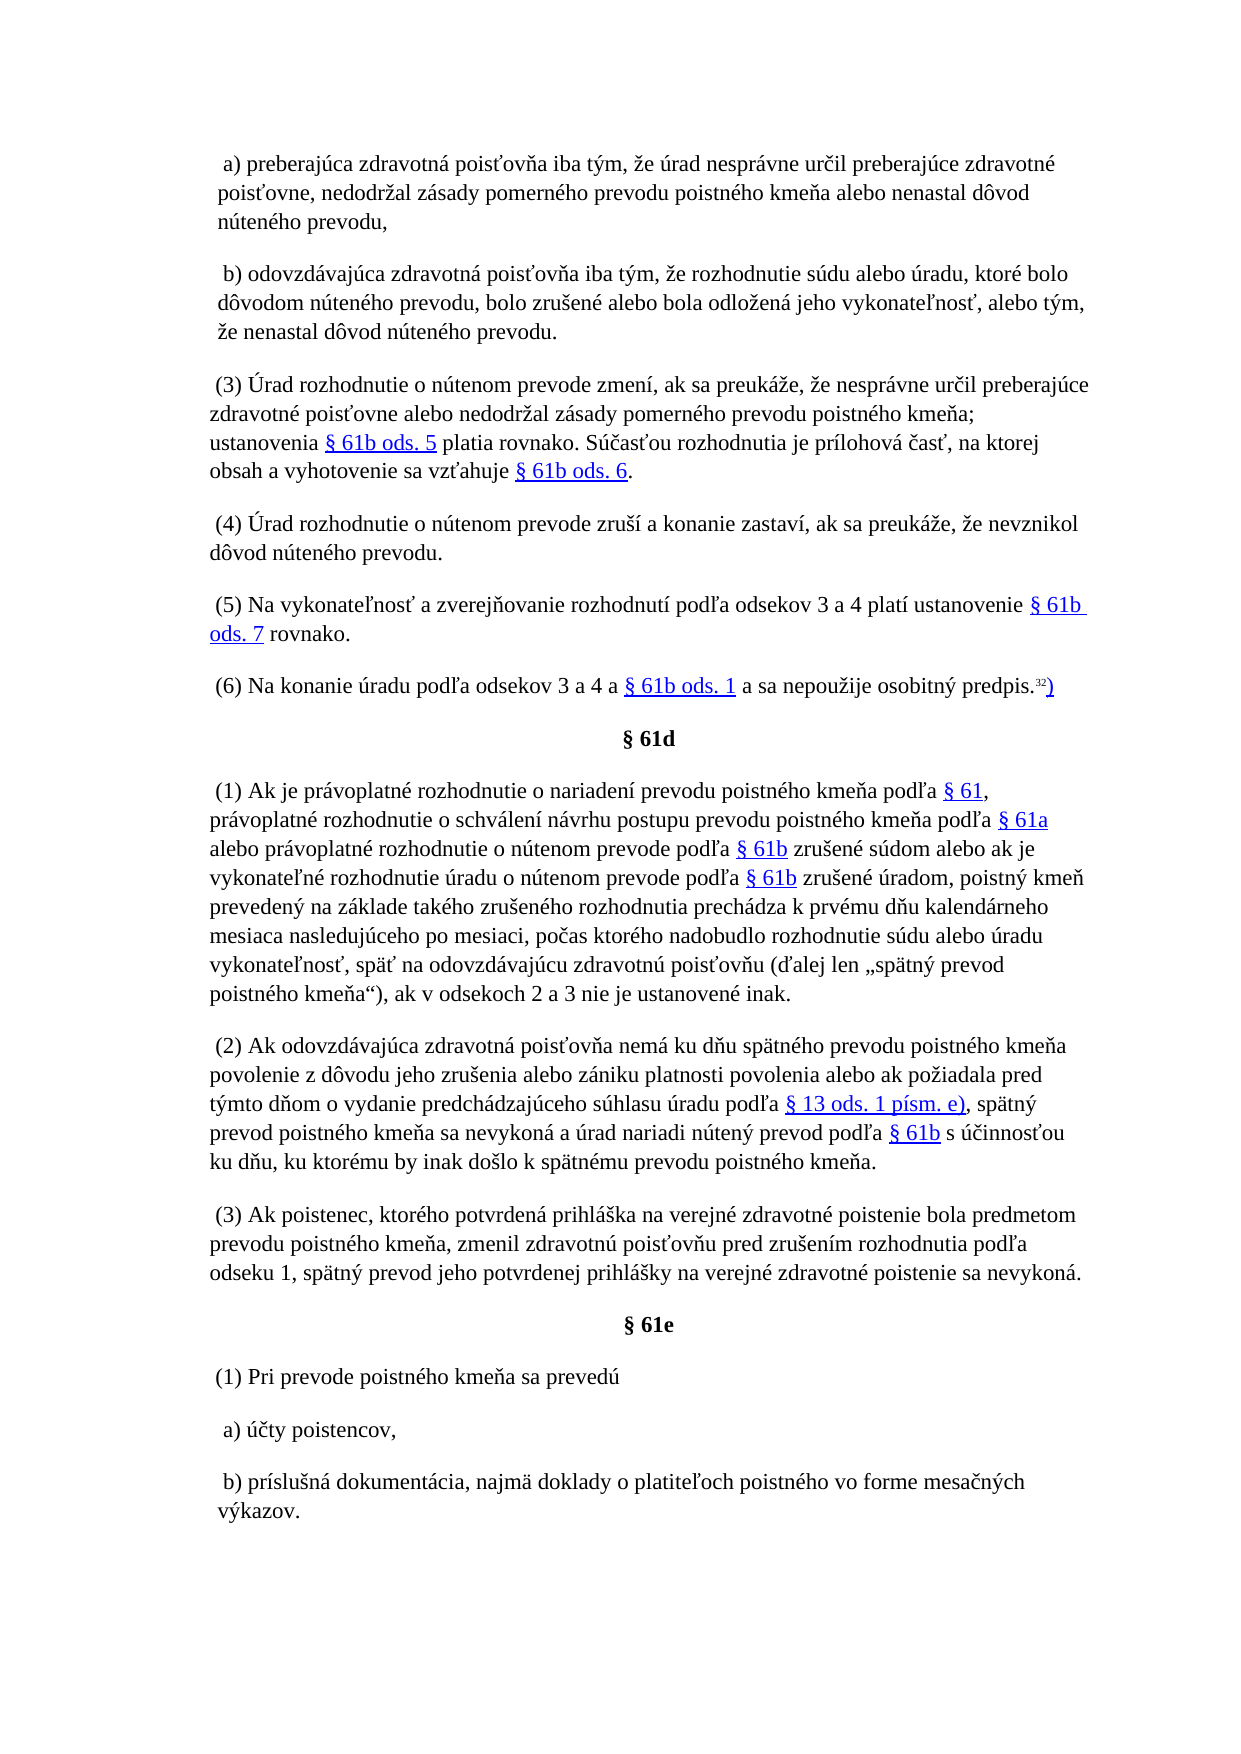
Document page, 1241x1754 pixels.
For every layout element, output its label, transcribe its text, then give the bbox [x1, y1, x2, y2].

text a) účty poistencov, [217, 1416, 1090, 1442]
text (1) Ak je právoplatné rozhodnutie o nariadení prevodu poistného kmeňa podľa § 61, právoplatné rozhodnutie o schválení návrhu postupu prevodu poistného kmeňa podľa § 61a alebo právoplatné rozhodnutie o nútenom prevode podľa § 61b zrušené súdom alebo ak je vykonateľné rozhodnutie úradu o nútenom prevode podľa § 61b zrušené úradom, poistný kmeň prevedený na základe takého zrušeného rozhodnutia prechádza k prvému dňu kalendárneho mesiaca nasledujúceho po mesiaci, počas ktorého nadobudlo rozhodnutie súdu alebo úradu vykonateľnosť, späť na odovzdávajúcu zdravotnú poisťovňu (ďalej len „spätný prevod poistného kmeňa“), ak v odsekoch 2 a 3 nie je ustanovené inak. [209, 777, 1090, 1006]
text (2) Ak odovzdávajúca zdravotná poisťovňa nemá ku dňu spätného prevodu poistného kmeňa povolenie z dôvodu jeho zrušenia alebo zániku platnosti povolenia alebo ak požiadala pred týmto dňom o vydanie predchádzajúceho súhlasu úradu podľa § 13 ods. 1 písm. e), spätný prevod poistného kmeňa sa nevykoná a úrad nariadi nútený prevod podľa § 61b s účinnosťou ku dňu, ku ktorému by inak došlo k spätnému prevodu poistného kmeňa. [209, 1032, 1090, 1175]
text b) príslušná dokumentácia, najmä doklady o platiteľoch poistného vo forme mesačných výkazov. [217, 1468, 1090, 1523]
text (6) Na konanie úradu podľa odsekov 3 a 4 a § 61b ods. 1 a sa nepoužije osobitný predpis.32) [209, 673, 1090, 699]
text (5) Na vykonateľnosť a zverejňovanie rozhodnutí podľa odsekov 3 a 4 platí ustanovenie § 61b ods. 7 rovnako. [209, 591, 1090, 647]
text § 61d [202, 725, 1090, 751]
text b) odovzdávajúca zdravotná poisťovňa iba tým, že rozhodnutie súdu alebo úradu, ktoré bolo dôvodom núteného prevodu, bolo zrušené alebo bola odložená jeho vykonateľnosť, alebo tým, že nenastal dôvod núteného prevodu. [217, 260, 1090, 344]
text (3) Ak poistenec, ktorého potvrdená prihláška na verejné zdravotné poistenie bola predmetom prevodu poistného kmeňa, zmenil zdravotnú poisťovňu pred zrušením rozhodnutia podľa odseku 1, spätný prevod jeho potvrdenej prihlášky na verejné zdravotné poistenie sa nevykoná. [209, 1201, 1090, 1285]
text § 61e [202, 1311, 1090, 1337]
text (1) Pri prevode poistného kmeňa sa prevedú [209, 1363, 1090, 1390]
text (3) Úrad rozhodnutie o nútenom prevode zmení, ak sa preukáže, že nesprávne určil preberajúce zdravotné poisťovne alebo nedodržal zásady pomerného prevodu poistného kmeňa; ustanovenia § 61b ods. 5 platia rovnako. Súčasťou rozhodnutia je prílohová časť, na ktorej obsah a vyhotovenie sa vzťahuje § 61b ods. 6. [209, 371, 1090, 484]
text (4) Úrad rozhodnutie o nútenom prevode zruší a konanie zastaví, ak sa preukáže, že nevznikol dôvod núteného prevodu. [209, 510, 1090, 565]
text a) preberajúca zdravotná poisťovňa iba tým, že úrad nesprávne určil preberajúce zdravotné poisťovne, nedodržal zásady pomerného prevodu poistného kmeňa alebo nenastal dôvod núteného prevodu, [217, 150, 1090, 234]
